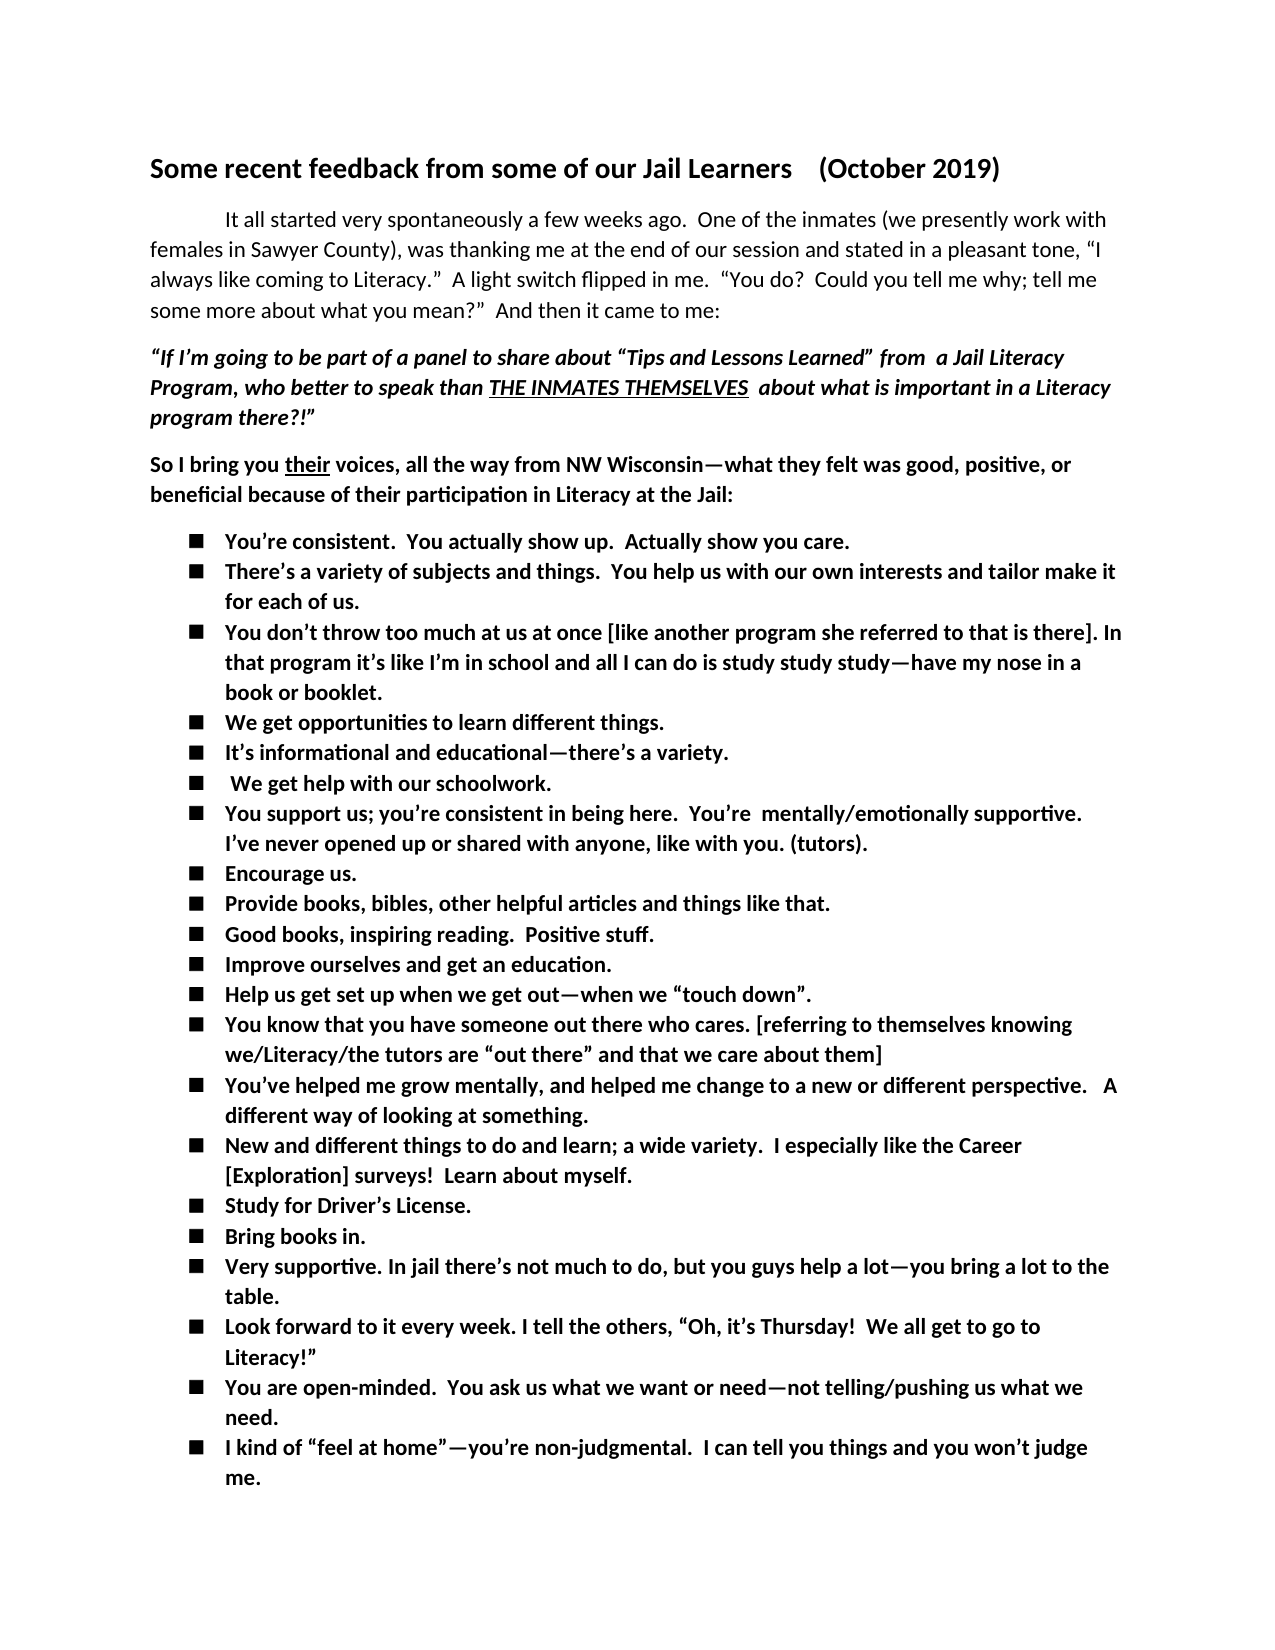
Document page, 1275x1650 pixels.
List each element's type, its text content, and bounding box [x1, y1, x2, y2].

list Study for Driver’s License. [187, 1192, 1125, 1219]
list There’s a variety of subjects and things. You help us with our own interests and tailor make it for each of us. [187, 557, 1125, 615]
list New and different things to do and learn; a wide variety. I especially like the Career [Exploration] surveys! Learn about myself. [187, 1131, 1125, 1189]
list Help us get set up when we get out—when we “touch down”. [187, 980, 1125, 1008]
list Provide books, bibles, other helpful articles and things like that. [187, 889, 1125, 917]
list You support us; you’re consistent in being here. You’re mentally/emotionally supportive. I’ve never opened up or shared with anyone, like with you. (tutors). [187, 799, 1125, 857]
list You don’t throw too much at us at once [like another program she referred to that is there]. In that program it’s like I’m in school and all I can do is study study study—have my nose in a book or booklet. [187, 618, 1125, 706]
text Some recent feedback from some of our Jail Learners (October 2019) [150, 150, 1125, 186]
list It’s informational and educational—there’s a variety. [187, 738, 1125, 766]
list Very supportive. In jail there’s not much to do, but you guys help a lot—you bring a lot to the table. [187, 1252, 1125, 1310]
list Improve ourselves and get an education. [187, 950, 1125, 978]
list We get help with our schoolwork. [187, 769, 1125, 797]
list You’ve helped me grow mentally, and helped me change to a new or different perspective. A different way of looking at something. [187, 1071, 1125, 1129]
list Bring books in. [187, 1222, 1125, 1250]
list Good books, inspiring reading. Positive stuff. [187, 920, 1125, 948]
list You know that you have someone out there who cares. [referring to themselves knowing we/Literacy/the tutors are “out there” and that we care about them] [187, 1010, 1125, 1068]
list You’re consistent. You actually show up. Actually show you care. [187, 527, 1125, 555]
text It all started very spontaneously a few weeks ago. One of the inmates (we presently work with females in Sawyer County), was thanking me at the end of our session and stated in a pleasant tone, “I always like coming to Literacy.” A light switch flipped in me. “You do? Could you tell me why; tell me some more about what you mean?” And then it came to me: [150, 205, 1125, 324]
list You are open-minded. You ask us what we want or need—not telling/pushing us what we need. [187, 1373, 1125, 1431]
list We get opportunities to learn different things. [187, 708, 1125, 736]
text “If I’m going to be part of a panel to share about “Tips and Lessons Learned” from a Jail Literacy Program, who better to speak than THE INMATES THEMSELVES about what is important in a Literacy program there?!” [150, 343, 1125, 431]
list Encourage us. [187, 859, 1125, 887]
list I kind of “feel at home”—you’re non-judgmental. I can tell you things and you won’t judge me. [187, 1433, 1125, 1491]
text So I bring you their voices, all the way from NW Wisconsin—what they felt was good, positive, or beneficial because of their participation in Literacy at the Jail: [150, 450, 1125, 508]
list Look forward to it every week. I tell the others, “Oh, it’s Thursday! We all get to go to Literacy!” [187, 1312, 1125, 1371]
